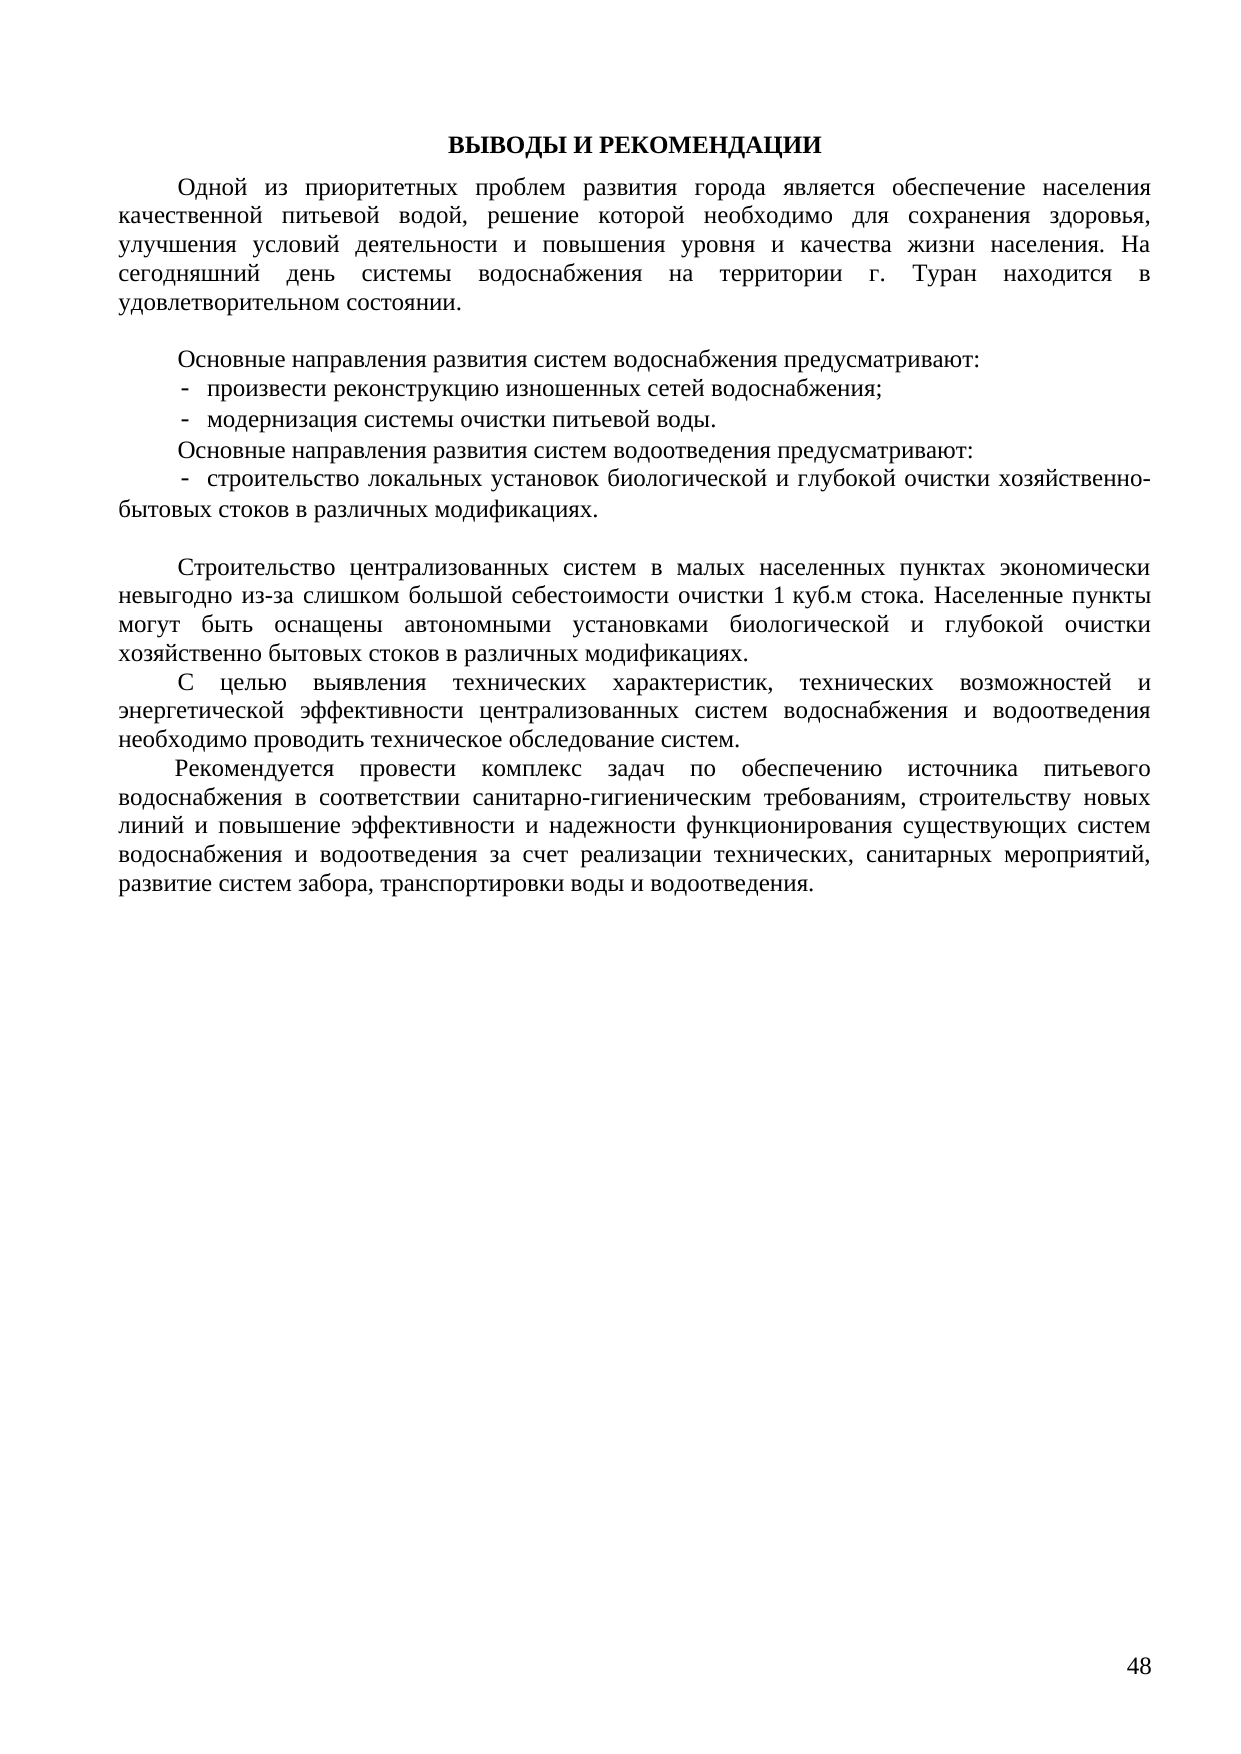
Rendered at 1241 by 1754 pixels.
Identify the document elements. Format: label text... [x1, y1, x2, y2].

list модернизация системы очистки питьевой воды. [118, 404, 1152, 435]
subtitle ВЫВОДЫ И РЕКОМЕНДАЦИИ [118, 131, 1152, 159]
list строительство локальных установок биологической и глубокой очистки хозяйственно-бытовых стоков в различных модификациях. [118, 463, 1152, 523]
text Строительство централизованных систем в малых населенных пунктах экономически невыгодно из-за слишком большой себестоимости очистки 1 куб.м стока. Населенные пункты могут быть оснащены автономными установками биологической и глубокой очистки хозяйственно бытовых стоков в различных модификациях. [118, 552, 1152, 667]
text С целью выявления технических характеристик, технических возможностей и энергетической эффективности централизованных систем водоснабжения и водоотведения необходимо проводить техническое обследование систем. [118, 667, 1152, 753]
text Основные направления развития систем водоснабжения предусматривают: [118, 344, 1152, 373]
text Одной из приоритетных проблем развития города является обеспечение населения качественной питьевой водой, решение которой необходимо для сохранения здоровья, улучшения условий деятельности и повышения уровня и качества жизни населения. На сегодняшний день системы водоснабжения на территории г. Туран находится в удовлетворительном состоянии. [118, 172, 1152, 316]
text Основные направления развития систем водоотведения предусматривают: [118, 435, 1152, 463]
list произвести реконструкцию изношенных сетей водоснабжения; [118, 373, 1152, 404]
text Рекомендуется провести комплекс задач по обеспечению источника питьевого водоснабжения в соответствии санитарно-гигиеническим требованиям, строительству новых линий и повышение эффективности и надежности функционирования существующих систем водоснабжения и водоотведения за счет реализации технических, санитарных мероприятий, развитие систем забора, транспортировки воды и водоотведения. [118, 753, 1152, 897]
